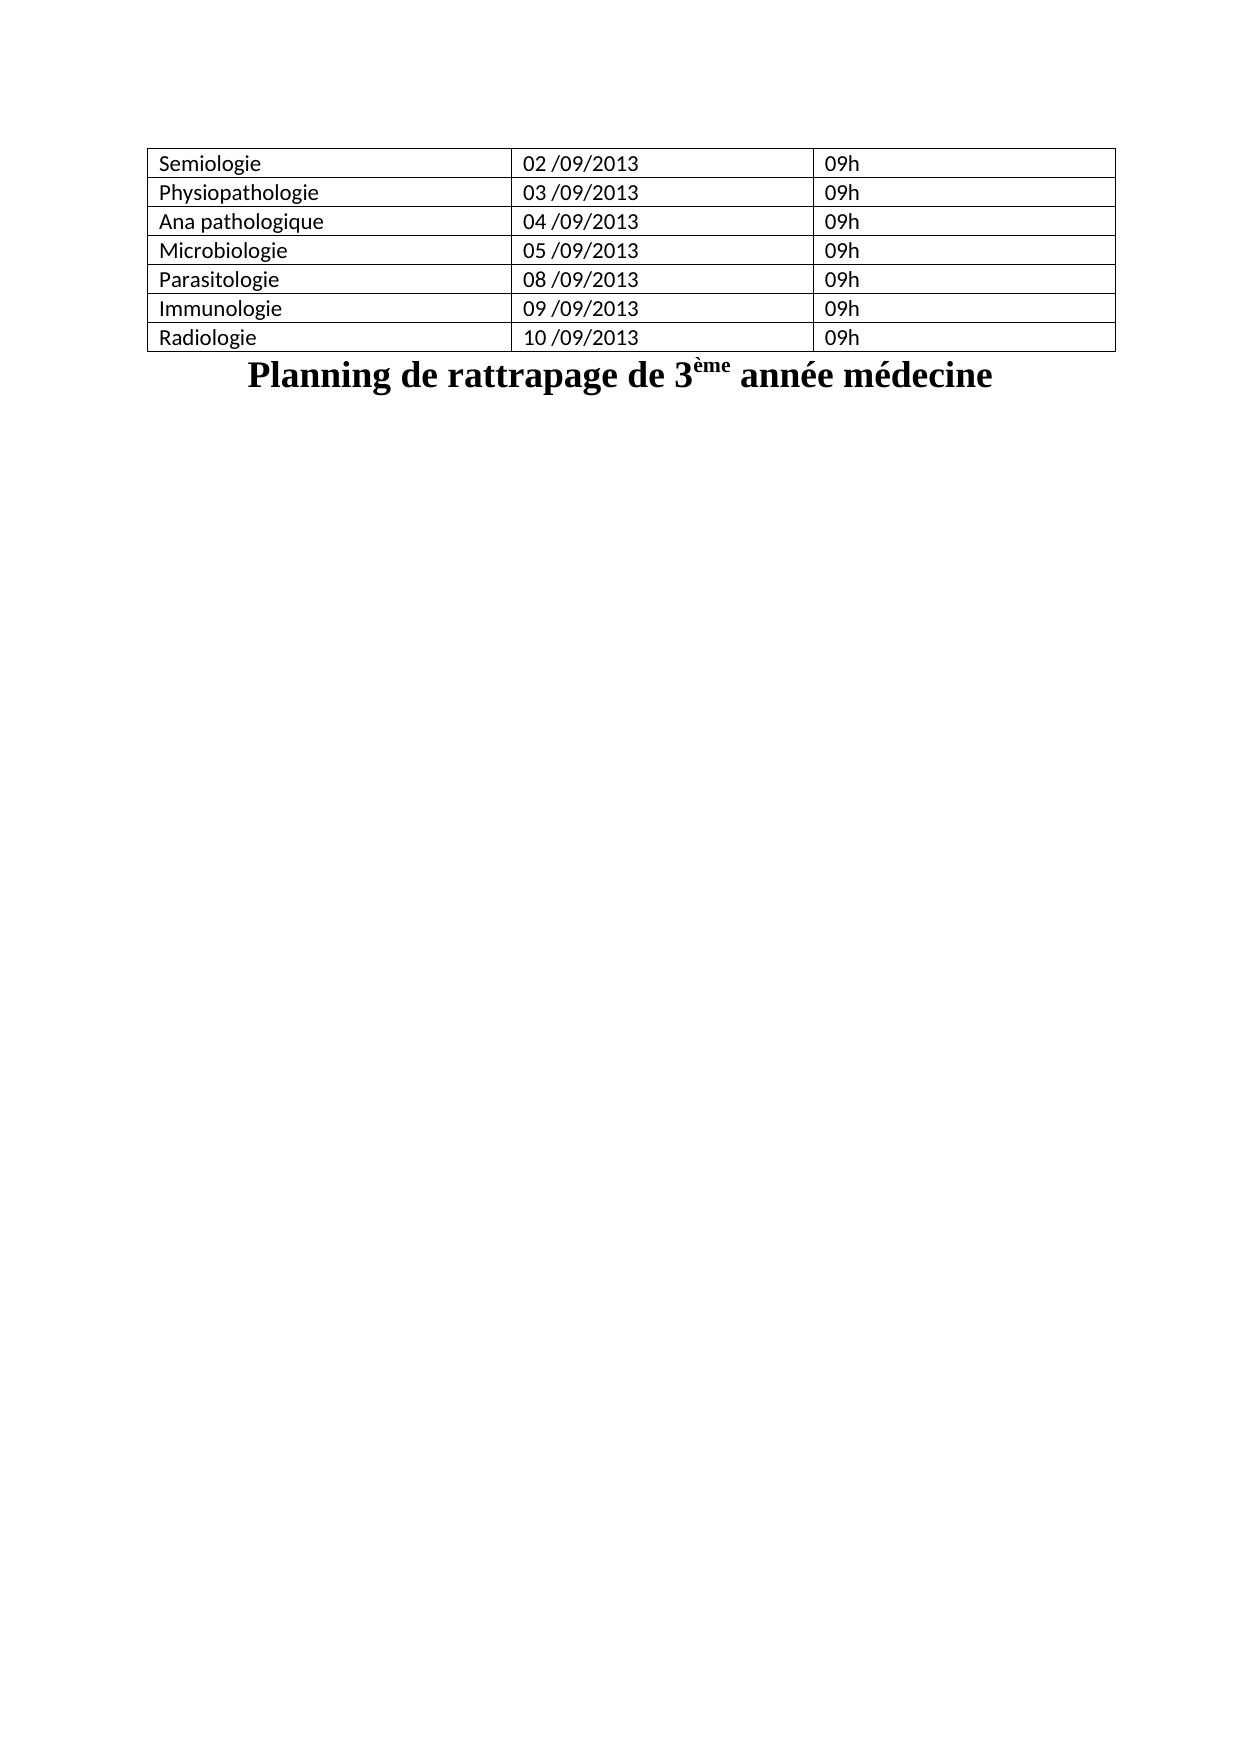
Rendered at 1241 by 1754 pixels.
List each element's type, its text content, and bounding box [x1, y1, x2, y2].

table_cell 09h [814, 265, 1115, 293]
table_cell 04 /09/2013 [512, 207, 813, 235]
table_cell 10 /09/2013 [512, 323, 813, 351]
table_cell 09h [814, 178, 1115, 206]
table_cell 09h [814, 323, 1115, 351]
table_cell Parasitologie [148, 265, 511, 293]
table_cell 09h [814, 207, 1115, 235]
table_header 02 /09/2013 [512, 149, 813, 177]
table_cell 09h [814, 236, 1115, 264]
table_cell Ana pathologique [148, 207, 511, 235]
table_cell 09h [814, 294, 1115, 322]
table_cell 08 /09/2013 [512, 265, 813, 293]
table_cell Microbiologie [148, 236, 511, 264]
table_cell Radiologie [148, 323, 511, 351]
table_cell 03 /09/2013 [512, 178, 813, 206]
table_cell Immunologie [148, 294, 511, 322]
text Planning de rattrapage de 3ème année médecine [148, 352, 1093, 395]
table_header Semiologie [148, 149, 511, 177]
table_cell 09 /09/2013 [512, 294, 813, 322]
table_cell Physiopathologie [148, 178, 511, 206]
table_cell 05 /09/2013 [512, 236, 813, 264]
table_header 09h [814, 149, 1115, 177]
